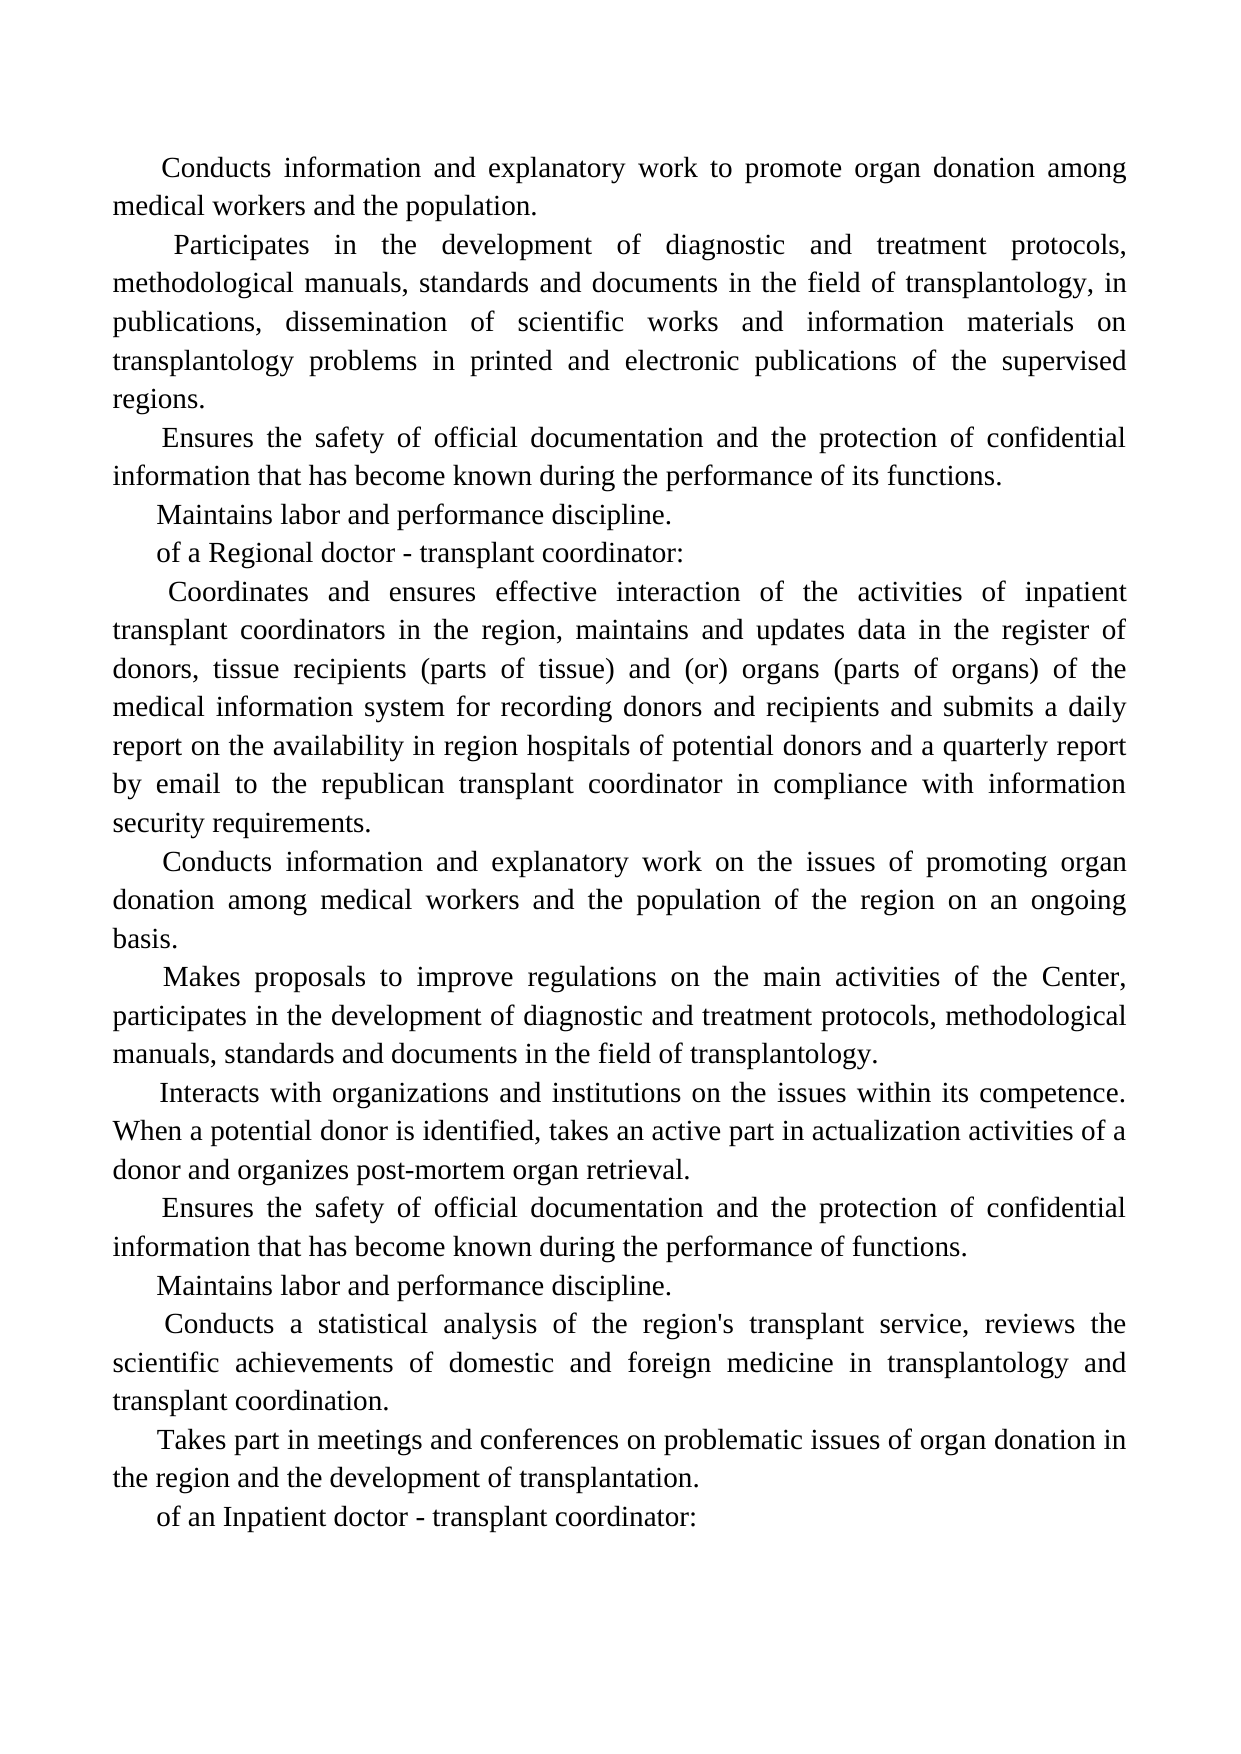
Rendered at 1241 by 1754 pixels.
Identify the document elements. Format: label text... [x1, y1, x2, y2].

text Makes proposals to improve regulations on the main activities of the Center, participates in the development of diagnostic and treatment protocols, methodological manuals, standards and documents in the field of transplantology. [112, 959, 1128, 1070]
text Participates in the development of diagnostic and treatment protocols, methodological manuals, standards and documents in the field of transplantology, in publications, dissemination of scientific works and information materials on transplantology problems in printed and electronic publications of the supervised regions. [112, 227, 1128, 415]
text Interacts with organizations and institutions on the issues within its competence. When a potential donor is identified, takes an active part in actualization activities of a donor and organizes post-mortem organ retrieval. [112, 1075, 1128, 1186]
text Conducts a statistical analysis of the region's transplant service, reviews the scientific achievements of domestic and foreign medicine in transplantology and transplant coordination. [112, 1306, 1128, 1417]
text Maintains labor and performance discipline. [112, 1268, 1128, 1301]
text Maintains labor and performance discipline. [112, 497, 1128, 530]
text Ensures the safety of official documentation and the protection of confidential information that has become known during the performance of its functions. [112, 420, 1128, 492]
text Coordinates and ensures effective interaction of the activities of inpatient transplant coordinators in the region, maintains and updates data in the register of donors, tissue recipients (parts of tissue) and (or) organs (parts of organs) of the medical information system for recording donors and recipients and submits a daily report on the availability in region hospitals of potential donors and a quarterly report by email to the republican transplant coordinator in compliance with information security requirements. [112, 574, 1128, 839]
text Takes part in meetings and conferences on problematic issues of organ donation in the region and the development of transplantation. [112, 1422, 1128, 1494]
text Conducts information and explanatory work to promote organ donation among medical workers and the population. [112, 150, 1128, 222]
text of an Inpatient doctor - transplant coordinator: [112, 1499, 1128, 1532]
text Conducts information and explanatory work on the issues of promoting organ donation among medical workers and the population of the region on an ongoing basis. [112, 844, 1128, 954]
text of a Regional doctor - transplant coordinator: [112, 535, 1128, 569]
text Ensures the safety of official documentation and the protection of confidential information that has become known during the performance of functions. [112, 1191, 1128, 1263]
